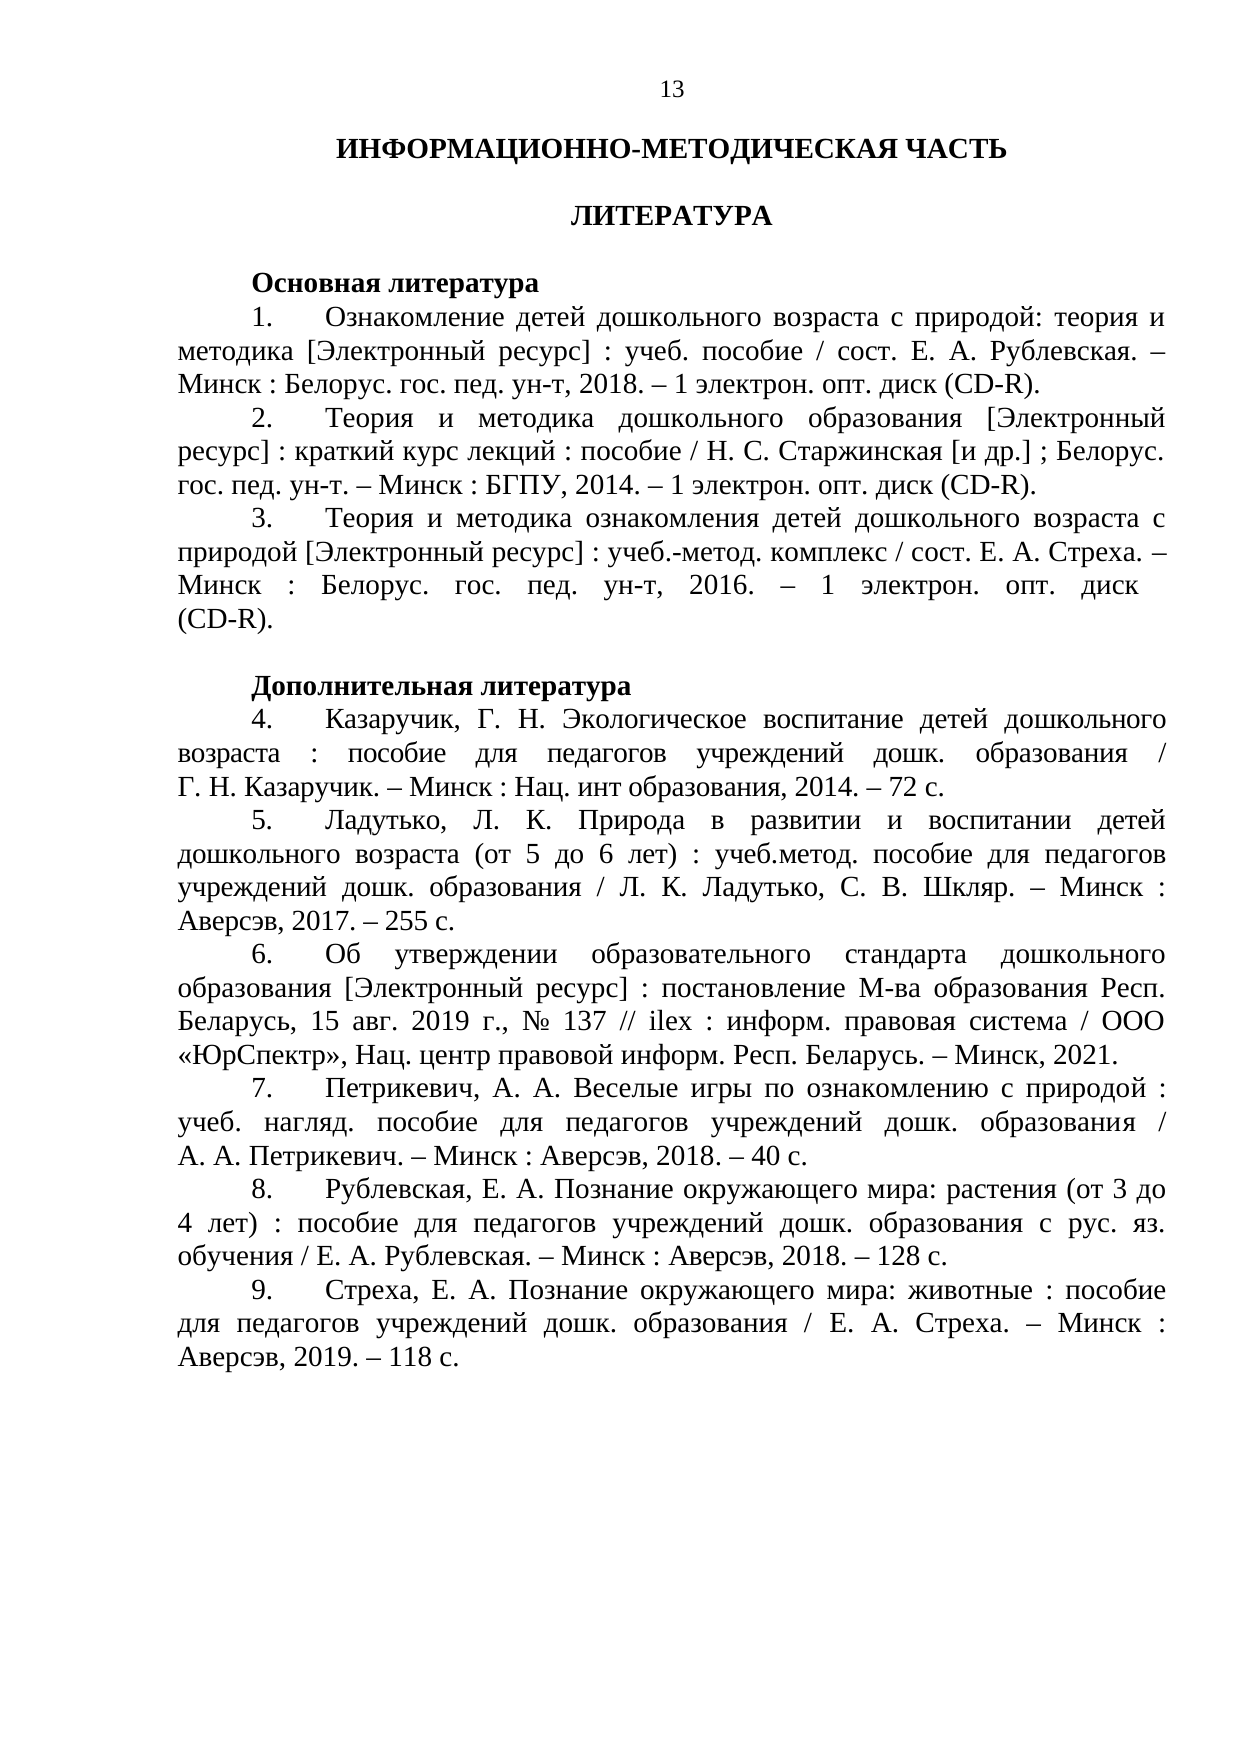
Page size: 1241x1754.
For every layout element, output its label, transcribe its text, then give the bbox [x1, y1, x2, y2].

list Теория и методика дошкольного образования [Электронный ресурс] : краткий курс лекций : пособие / Н. С. Старжинская [и др.] ; Белорус. гос. пед. ун-т. – Минск : БГПУ, 2014. – 1 электрон. опт. диск (CD-R). [177, 400, 1166, 500]
text Основная литература [177, 266, 1166, 299]
list Стреха, Е. А. Познание окружающего мира: животные : пособие для педагогов учреждений дошк. образования / Е. А. Стреха. – Минск : Аверсэв, 2019. – 118 с. [177, 1272, 1166, 1372]
list Рублевская, Е. А. Познание окружающего мира: растения (от 3 до 4 лет) : пособие для педагогов учреждений дошк. образования с рус. яз. обучения / Е. А. Рублевская. – Минск : Аверсэв, 2018. – 128 с. [177, 1171, 1166, 1272]
text Дополнительная литература [177, 668, 1166, 702]
list Ладутько, Л. К. Природа в развитии и воспитании детей дошкольного возраста (от 5 до 6 лет) : учеб.­метод. пособие для педагогов учреждений дошк. образования / Л. К. Ладутько, С. В. Шкляр. – Минск : Аверсэв, 2017. – 255 с. [177, 802, 1166, 936]
list Теория и методика ознакомления детей дошкольного возраста с природой [Электронный ресурс] : учеб.-метод. комплекс / сост. Е. А. Стреха. – Минск : Белорус. гос. пед. ун-т, 2016. – 1 электрон. опт. диск (CD-R). [177, 500, 1166, 634]
list Казаручик, Г. Н. Экологическое воспитание детей дошкольного возраста : пособие для педагогов учреждений дошк. образования / Г. Н. Казаручик. – Минск : Нац. ин­т образования, 2014. – 72 с. [177, 702, 1166, 802]
list Об утверждении образовательного стандарта дошкольного образования [Электронный ресурс] : постановление М-ва образования Респ. Беларусь, 15 авг. 2019 г., № 137 // ilex : информ. правовая система / ООО «ЮрСпектр», Нац. центр правовой информ. Респ. Беларусь. – Минск, 2021. [177, 936, 1166, 1071]
text ЛИТЕРАТУРА [177, 198, 1166, 232]
text ИНФОРМАЦИОННО-МЕТОДИЧЕСКАЯ ЧАСТЬ [177, 131, 1166, 165]
list Ознакомление детей дошкольного возраста с природой: теория и методика [Электронный ресурс] : учеб. пособие / сост. Е. А. Рублевская. – Минск : Белорус. гос. пед. ун-т, 2018. – 1 электрон. опт. диск (CD-R). [177, 299, 1166, 400]
list Петрикевич, А. А. Веселые игры по ознакомлению с природой : учеб. нагляд. пособие для педагогов учреждений дошк. образования / А. А. Петрикевич. – Минск : Аверсэв, 2018. – 40 с. [177, 1071, 1166, 1171]
